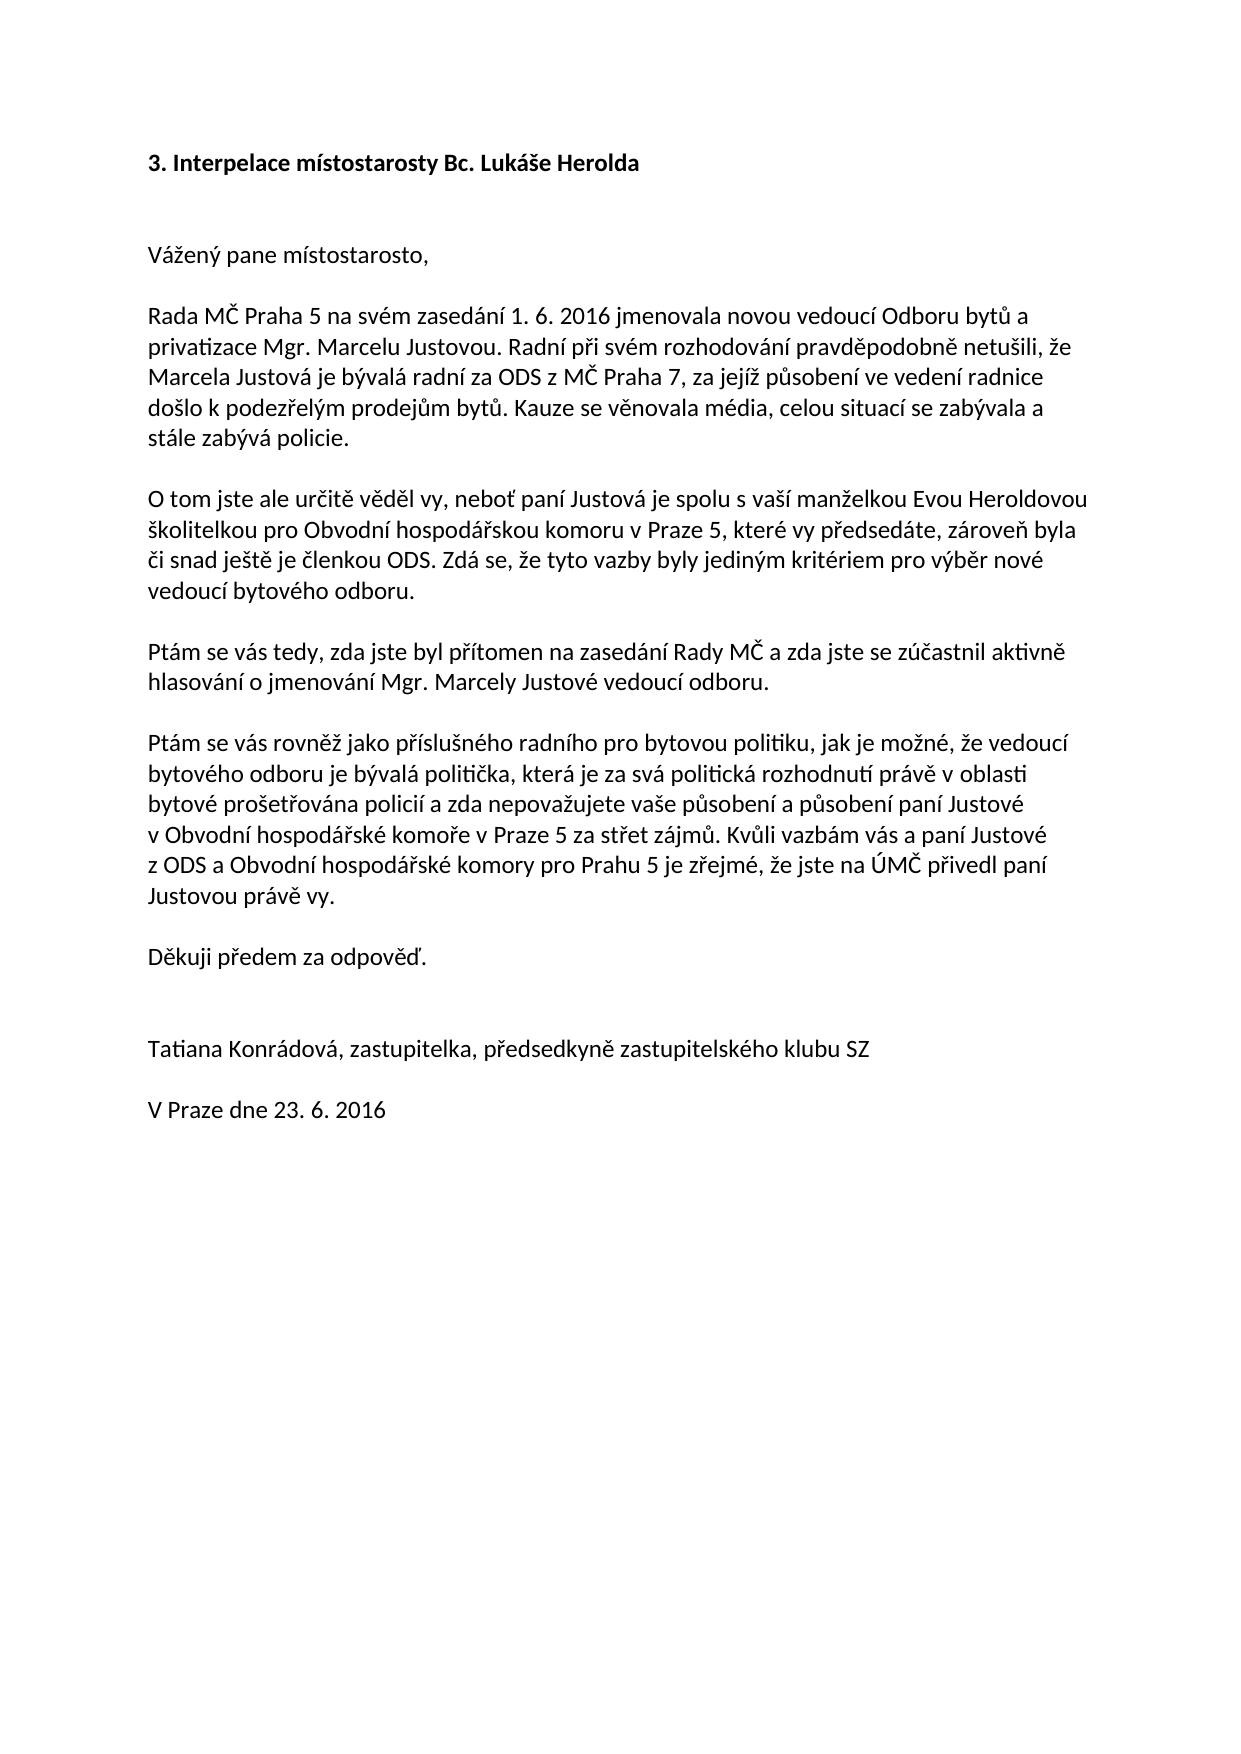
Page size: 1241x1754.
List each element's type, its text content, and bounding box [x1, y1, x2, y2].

text V Praze dne 23. 6. 2016 [148, 1094, 1093, 1124]
text O tom jste ale určitě věděl vy, neboť paní Justová je spolu s vaší manželkou Evou Heroldovou školitelkou pro Obvodní hospodářskou komoru v Praze 5, které vy předsedáte, zároveň byla či snad ještě je členkou ODS. Zdá se, že tyto vazby byly jediným kritériem pro výběr nové vedoucí bytového odboru. [148, 483, 1093, 605]
text Ptám se vás tedy, zda jste byl přítomen na zasedání Rady MČ a zda jste se zúčastnil aktivně hlasování o jmenování Mgr. Marcely Justové vedoucí odboru. [148, 636, 1093, 697]
text Děkuji předem za odpověď. [148, 941, 1093, 972]
text Rada MČ Praha 5 na svém zasedání 1. 6. 2016 jmenovala novou vedoucí Odboru bytů a privatizace Mgr. Marcelu Justovou. Radní při svém rozhodování pravděpodobně netušili, že Marcela Justová je bývalá radní za ODS z MČ Praha 7, za jejíž působení ve vedení radnice došlo k podezřelým prodejům bytů. Kauze se věnovala média, celou situací se zabývala a stále zabývá policie. [148, 300, 1093, 453]
text Ptám se vás rovněž jako příslušného radního pro bytovou politiku, jak je možné, že vedoucí bytového odboru je bývalá politička, která je za svá politická rozhodnutí právě v oblasti bytové prošetřována policií a zda nepovažujete vaše působení a působení paní Justové v Obvodní hospodářské komoře v Praze 5 za střet zájmů. Kvůli vazbám vás a paní Justové z ODS a Obvodní hospodářské komory pro Prahu 5 je zřejmé, že jste na ÚMČ přivedl paní Justovou právě vy. [148, 727, 1093, 911]
text 3. Interpelace místostarosty Bc. Lukáše Herolda [148, 148, 1093, 178]
text Vážený pane místostarosto, [148, 239, 1093, 270]
text Tatiana Konrádová, zastupitelka, předsedkyně zastupitelského klubu SZ [148, 1033, 1093, 1063]
